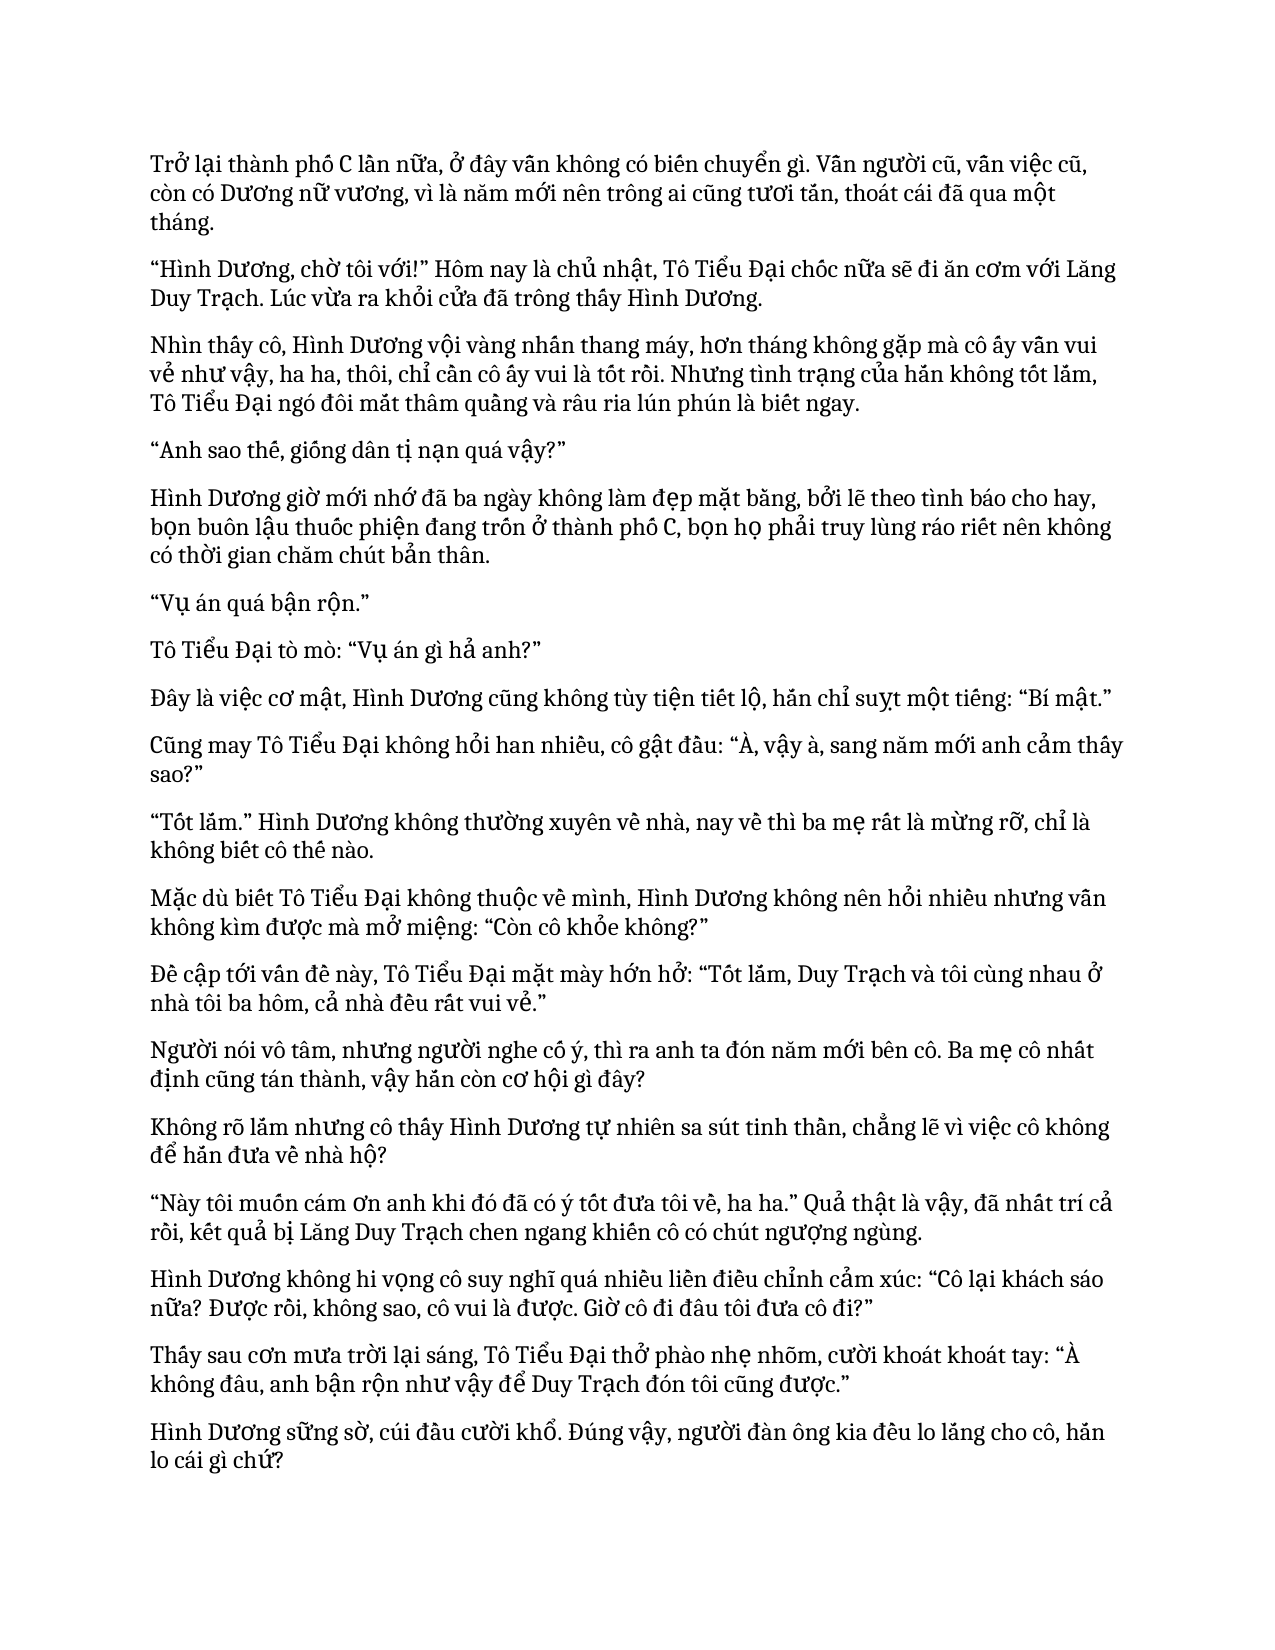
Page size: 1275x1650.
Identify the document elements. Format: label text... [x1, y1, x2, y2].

text “Vụ án quá bận rộn.” [150, 589, 1125, 617]
text Nhìn thấy cô, Hình Dương vội vàng nhấn thang máy, hơn tháng không gặp mà cô ấy vẫn vui vẻ như vậy, ha ha, thôi, chỉ cần cô ấy vui là tốt rồi. Nhưng tình trạng của hắn không tốt lắm, Tô Tiểu Đại ngó đôi mắt thâm quầng và râu ria lún phún là biết ngay. [150, 331, 1125, 417]
text “Hình Dương, chờ tôi với!” Hôm nay là chủ nhật, Tô Tiểu Đại chốc nữa sẽ đi ăn cơm với Lăng Duy Trạch. Lúc vừa ra khỏi cửa đã trông thấy Hình Dương. [150, 255, 1125, 312]
text Cũng may Tô Tiểu Đại không hỏi han nhiều, cô gật đầu: “À, vậy à, sang năm mới anh cảm thấy sao?” [150, 731, 1125, 789]
text Không rõ lắm nhưng cô thấy Hình Dương tự nhiên sa sút tinh thần, chẳng lẽ vì việc cô không để hắn đưa về nhà hộ? [150, 1112, 1125, 1170]
text Người nói vô tâm, nhưng người nghe cố ý, thì ra anh ta đón năm mới bên cô. Ba mẹ cô nhất định cũng tán thành, vậy hắn còn cơ hội gì đây? [150, 1036, 1125, 1094]
text Trở lại thành phố C lần nữa, ở đây vẫn không có biến chuyển gì. Vẫn người cũ, vẫn việc cũ, còn có Dương nữ vương, vì là năm mới nên trông ai cũng tươi tắn, thoát cái đã qua một tháng. [150, 150, 1125, 236]
text Đây là việc cơ mật, Hình Dương cũng không tùy tiện tiết lộ, hắn chỉ suỵt một tiếng: “Bí mật.” [150, 684, 1125, 712]
text Tô Tiểu Đại tò mò: “Vụ án gì hả anh?” [150, 636, 1125, 665]
text Thấy sau cơn mưa trời lại sáng, Tô Tiểu Đại thở phào nhẹ nhõm, cười khoát khoát tay: “À không đâu, anh bận rộn như vậy để Duy Trạch đón tôi cũng được.” [150, 1341, 1125, 1399]
text “Anh sao thế, giống dân tị nạn quá vậy?” [150, 436, 1125, 465]
text Mặc dù biết Tô Tiểu Đại không thuộc về mình, Hình Dương không nên hỏi nhiều nhưng vẫn không kìm được mà mở miệng: “Còn cô khỏe không?” [150, 884, 1125, 941]
text “Này tôi muốn cám ơn anh khi đó đã có ý tốt đưa tôi về, ha ha.” Quả thật là vậy, đã nhất trí cả rồi, kết quả bị Lăng Duy Trạch chen ngang khiến cô có chút ngượng ngùng. [150, 1189, 1125, 1246]
text Hình Dương giờ mới nhớ đã ba ngày không làm đẹp mặt bằng, bởi lẽ theo tình báo cho hay, bọn buôn lậu thuốc phiện đang trốn ở thành phố C, bọn họ phải truy lùng ráo riết nên không có thời gian chăm chút bản thân. [150, 484, 1125, 570]
text Đề cập tới vấn đề này, Tô Tiểu Đại mặt mày hớn hở: “Tốt lắm, Duy Trạch và tôi cùng nhau ở nhà tôi ba hôm, cả nhà đều rất vui vẻ.” [150, 960, 1125, 1017]
text Hình Dương không hi vọng cô suy nghĩ quá nhiều liền điều chỉnh cảm xúc: “Cô lại khách sáo nữa? Được rồi, không sao, cô vui là được. Giờ cô đi đâu tôi đưa cô đi?” [150, 1265, 1125, 1322]
text Hình Dương sững sờ, cúi đầu cười khổ. Đúng vậy, người đàn ông kia đều lo lắng cho cô, hắn lo cái gì chứ? [150, 1417, 1125, 1475]
text “Tốt lắm.” Hình Dương không thường xuyên về nhà, nay về thì ba mẹ rất là mừng rỡ, chỉ là không biết cô thế nào. [150, 807, 1125, 865]
